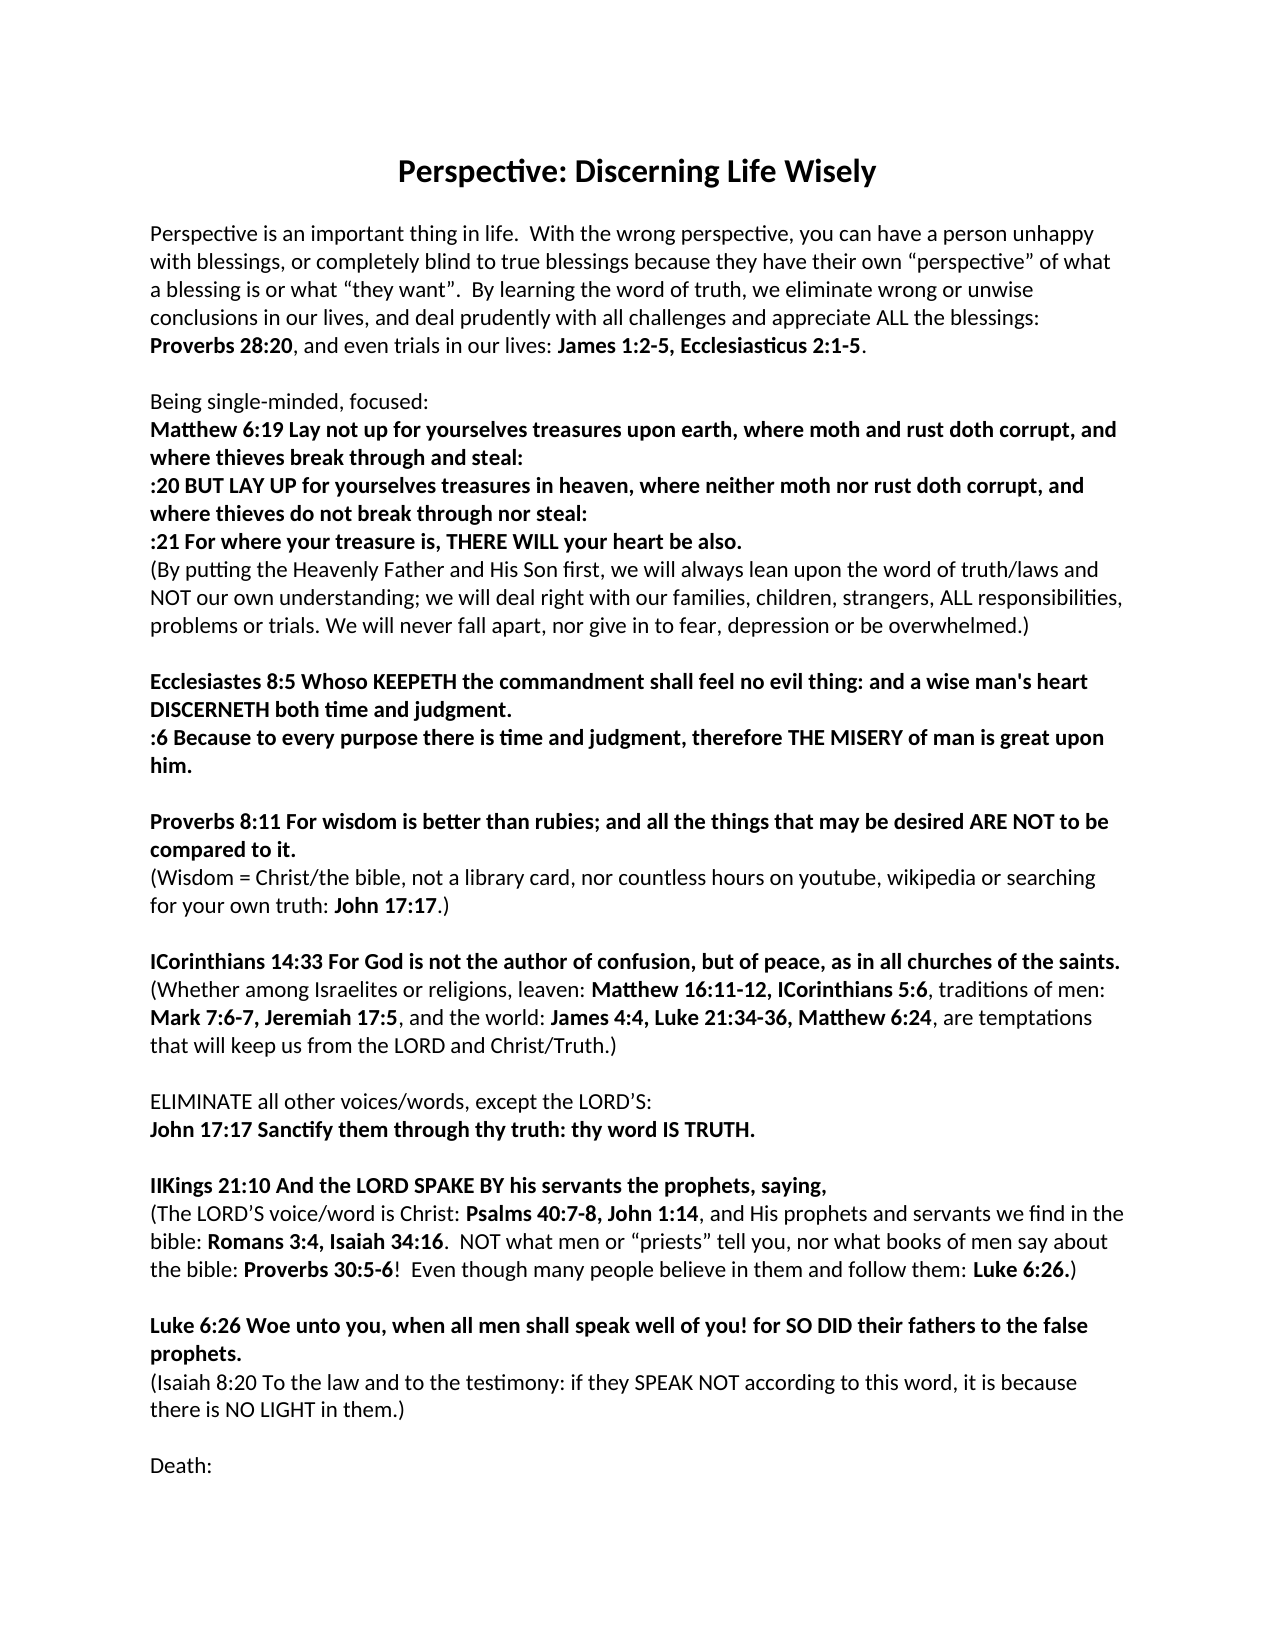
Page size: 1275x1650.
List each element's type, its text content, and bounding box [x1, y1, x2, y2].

text Death: [150, 1452, 1125, 1480]
text Proverbs 8:11 For wisdom is better than rubies; and all the things that may be desired ARE NOT to be compared to it. [150, 807, 1125, 863]
text Luke 6:26 Woe unto you, when all men shall speak well of you! for SO DID their fathers to the false prophets. [150, 1312, 1125, 1368]
text ELIMINATE all other voices/words, except the LORD’S: [150, 1087, 1125, 1115]
text John 17:17 Sanctify them through thy truth: thy word IS TRUTH. [150, 1115, 1125, 1143]
text :21 For where your treasure is, THERE WILL your heart be also. [150, 527, 1125, 555]
text (By putting the Heavenly Father and His Son first, we will always lean upon the word of truth/laws and NOT our own understanding; we will deal right with our families, children, strangers, ALL responsibilities, problems or trials. We will never fall apart, nor give in to fear, depression or be overwhelmed.) [150, 555, 1125, 639]
text ICorinthians 14:33 For God is not the author of confusion, but of peace, as in all churches of the saints. [150, 947, 1125, 975]
text (Whether among Israelites or religions, leaven: Matthew 16:11-12, ICorinthians 5:6, traditions of men: Mark 7:6-7, Jeremiah 17:5, and the world: James 4:4, Luke 21:34-36, Matthew 6:24, are temptations that will keep us from the LORD and Christ/Truth.) [150, 975, 1125, 1059]
text :6 Because to every purpose there is time and judgment, therefore THE MISERY of man is great upon him. [150, 723, 1125, 779]
text (Isaiah 8:20 To the law and to the testimony: if they SPEAK NOT according to this word, it is because there is NO LIGHT in them.) [150, 1368, 1125, 1424]
text Perspective: Discerning Life Wisely [150, 150, 1125, 191]
text IIKings 21:10 And the LORD SPAKE BY his servants the prophets, saying, [150, 1171, 1125, 1199]
text :20 BUT LAY UP for yourselves treasures in heaven, where neither moth nor rust doth corrupt, and where thieves do not break through nor steal: [150, 471, 1125, 527]
text Ecclesiastes 8:5 Whoso KEEPETH the commandment shall feel no evil thing: and a wise man's heart DISCERNETH both time and judgment. [150, 667, 1125, 723]
text Being single-minded, focused: [150, 387, 1125, 415]
text Matthew 6:19 Lay not up for yourselves treasures upon earth, where moth and rust doth corrupt, and where thieves break through and steal: [150, 415, 1125, 471]
text (Wisdom = Christ/the bible, not a library card, nor countless hours on youtube, wikipedia or searching for your own truth: John 17:17.) [150, 863, 1125, 919]
text Perspective is an important thing in life. With the wrong perspective, you can have a person unhappy with blessings, or completely blind to true blessings because they have their own “perspective” of what a blessing is or what “they want”. By learning the word of truth, we eliminate wrong or unwise conclusions in our lives, and deal prudently with all challenges and appreciate ALL the blessings: Proverbs 28:20, and even trials in our lives: James 1:2-5, Ecclesiasticus 2:1-5. [150, 219, 1125, 359]
text (The LORD’S voice/word is Christ: Psalms 40:7-8, John 1:14, and His prophets and servants we find in the bible: Romans 3:4, Isaiah 34:16. NOT what men or “priests” tell you, nor what books of men say about the bible: Proverbs 30:5-6! Even though many people believe in them and follow them: Luke 6:26.) [150, 1199, 1125, 1283]
